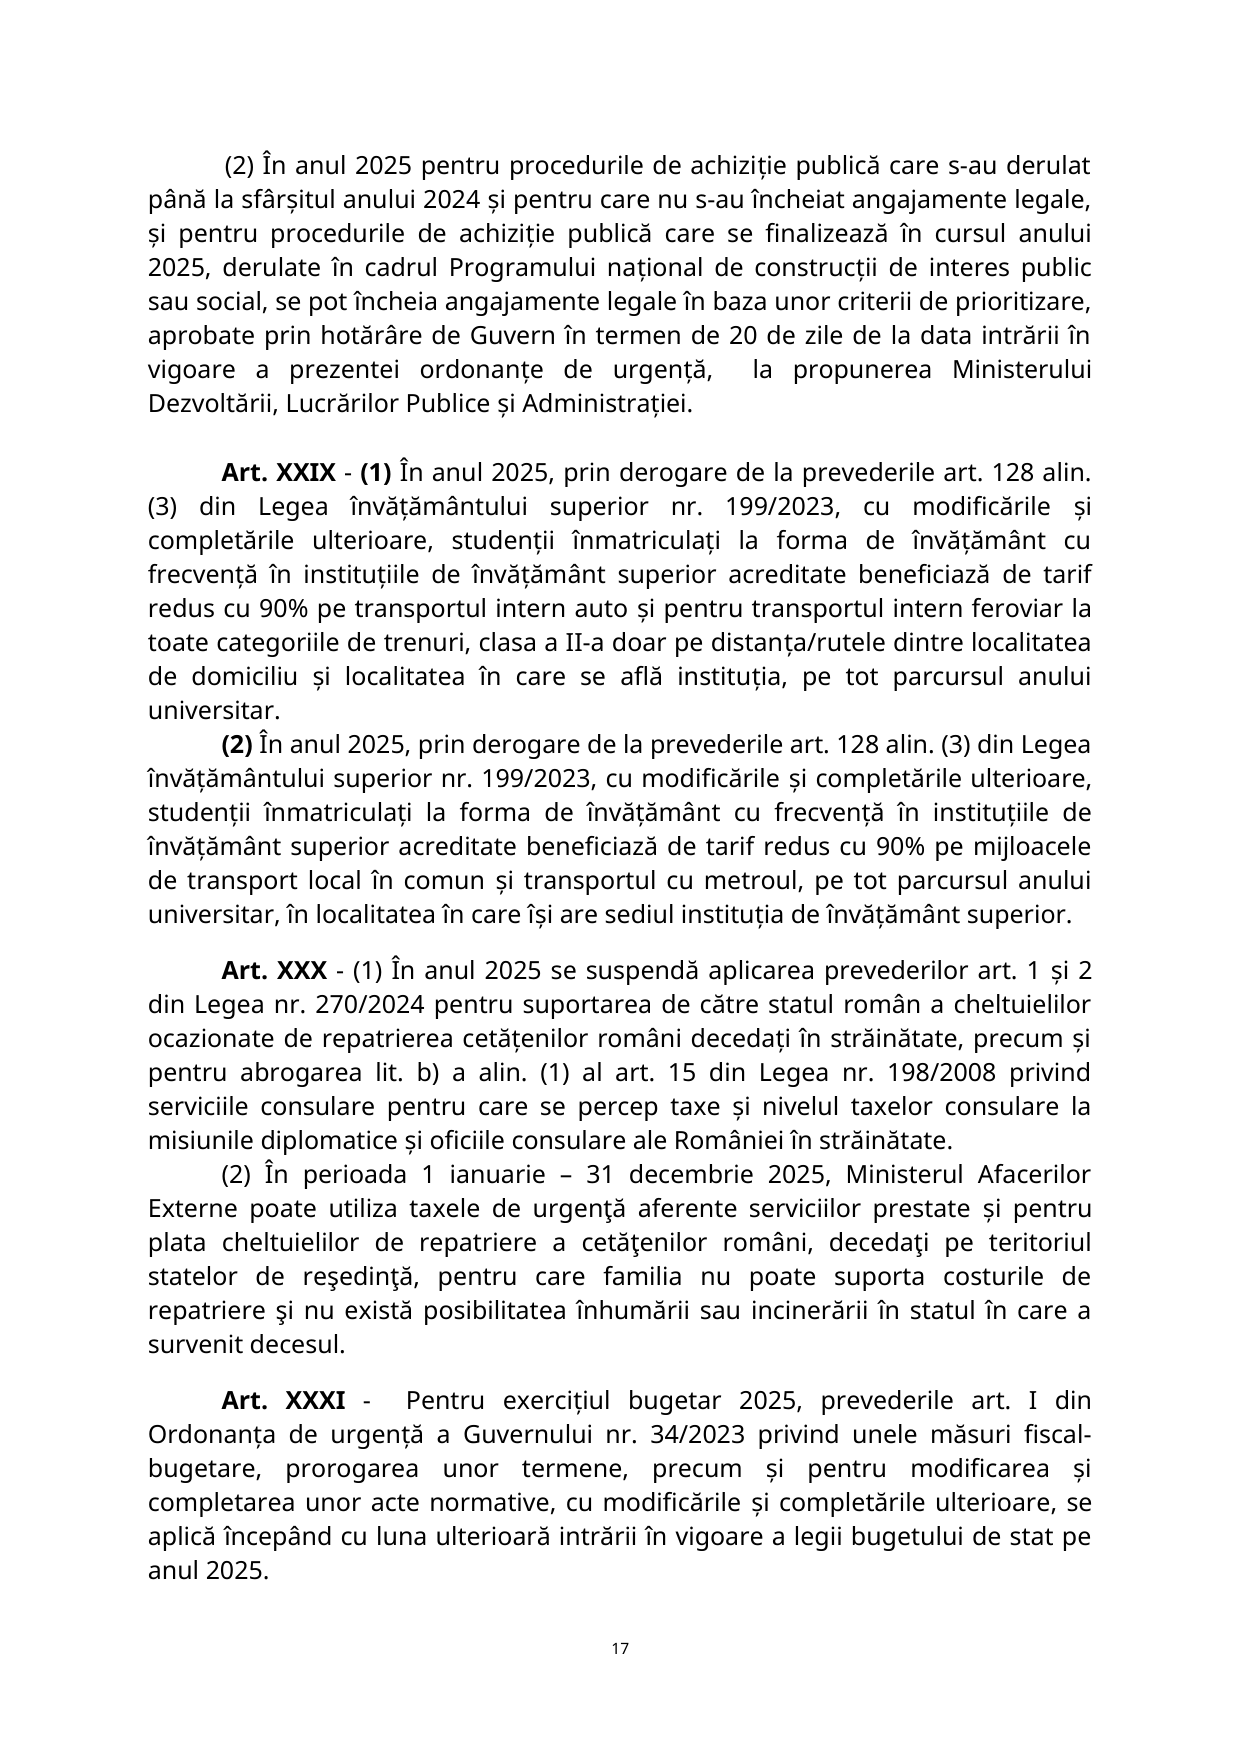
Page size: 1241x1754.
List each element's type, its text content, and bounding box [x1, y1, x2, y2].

text Art. XXXI - Pentru exercițiul bugetar 2025, prevederile art. I din Ordonanța de urgență a Guvernului nr. 34/2023 privind unele măsuri fiscal-bugetare, prorogarea unor termene, precum şi pentru modificarea şi completarea unor acte normative, cu modificările și completările ulterioare, se aplică începând cu luna ulterioară intrării în vigoare a legii bugetului de stat pe anul 2025. [148, 1382, 1093, 1587]
text Art. XXIX - (1) În anul 2025, prin derogare de la prevederile art. 128 alin. (3) din Legea învăţământului superior nr. 199/2023, cu modificările și completările ulterioare, studenţii înmatriculaţi la forma de învăţământ cu frecvenţă în instituţiile de învăţământ superior acreditate beneficiază de tarif redus cu 90% pe transportul intern auto și pentru transportul intern feroviar la toate categoriile de trenuri, clasa a II-a doar pe distanța/rutele dintre localitatea de domiciliu şi localitatea în care se află instituția, pe tot parcursul anului universitar. [148, 454, 1093, 727]
text (2) În perioada 1 ianuarie – 31 decembrie 2025, Ministerul Afacerilor Externe poate utiliza taxele de urgenţă aferente serviciilor prestate și pentru plata cheltuielilor de repatriere a cetăţenilor români, decedaţi pe teritoriul statelor de reşedinţă, pentru care familia nu poate suporta costurile de repatriere şi nu există posibilitatea înhumării sau incinerării în statul în care a survenit decesul. [148, 1157, 1093, 1361]
text (2) În anul 2025 pentru procedurile de achiziție publică care s-au derulat până la sfârșitul anului 2024 și pentru care nu s-au încheiat angajamente legale, și pentru procedurile de achiziție publică care se finalizează în cursul anului 2025, derulate în cadrul Programului național de construcții de interes public sau social, se pot încheia angajamente legale în baza unor criterii de prioritizare, aprobate prin hotărâre de Guvern în termen de 20 de zile de la data intrării în vigoare a prezentei ordonanțe de urgență, la propunerea Ministerului Dezvoltării, Lucrărilor Publice și Administrației. [148, 148, 1093, 420]
text Art. XXX - (1) În anul 2025 se suspendă aplicarea prevederilor art. 1 și 2 din Legea nr. 270/2024 pentru suportarea de către statul român a cheltuielilor ocazionate de repatrierea cetăţenilor români decedaţi în străinătate, precum şi pentru abrogarea lit. b) a alin. (1) al art. 15 din Legea nr. 198/2008 privind serviciile consulare pentru care se percep taxe şi nivelul taxelor consulare la misiunile diplomatice şi oficiile consulare ale României în străinătate. [148, 952, 1093, 1157]
text (2) În anul 2025, prin derogare de la prevederile art. 128 alin. (3) din Legea învăţământului superior nr. 199/2023, cu modificările și completările ulterioare, studenţii înmatriculaţi la forma de învăţământ cu frecvenţă în instituţiile de învăţământ superior acreditate beneficiază de tarif redus cu 90% pe mijloacele de transport local în comun și transportul cu metroul, pe tot parcursul anului universitar, în localitatea în care își are sediul instituția de învățământ superior. [148, 727, 1093, 931]
